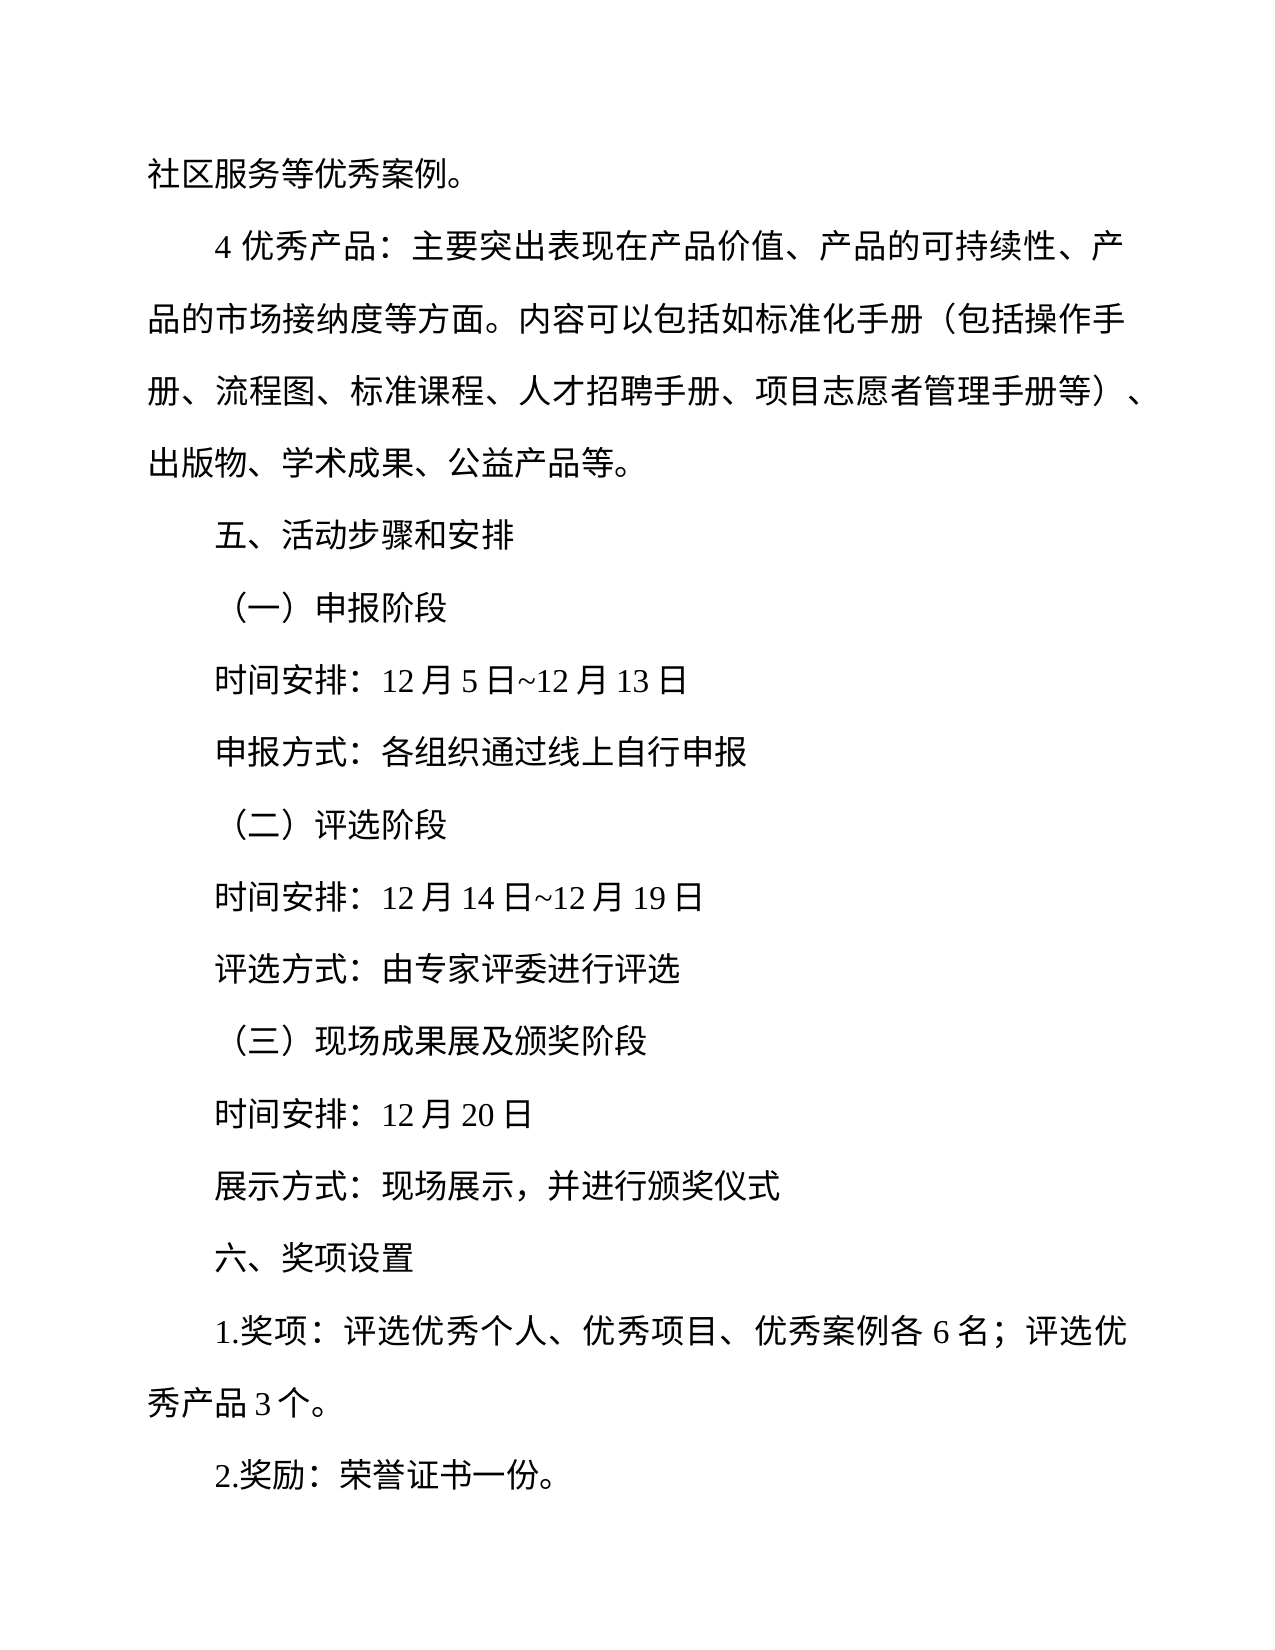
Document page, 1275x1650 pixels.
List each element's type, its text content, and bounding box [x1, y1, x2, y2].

text 时间安排：12月5日~12月13日 [148, 654, 1127, 702]
text 申报方式：各组织通过线上自行申报 [148, 726, 1127, 774]
text 五、活动步骤和安排 [148, 509, 1127, 557]
text 六、奖项设置 [148, 1232, 1127, 1280]
text 4 优秀产品：主要突出表现在产品价值、产品的可持续性、产品的市场接纳度等方面。内容可以包括如标准化手册（包括操作手册、流程图、标准课程、人才招聘手册、项目志愿者管理手册等）、出版物、学术成果、公益产品等。 [148, 220, 1127, 485]
text 1.奖项：评选优秀个人、优秀项目、优秀案例各6名；评选优秀产品3个。 [148, 1304, 1127, 1425]
text 2.奖励：荣誉证书一份。 [148, 1449, 1127, 1497]
text （一）申报阶段 [148, 581, 1127, 630]
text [148, 148, 1127, 196]
text （二）评选阶段 [148, 798, 1127, 847]
text 时间安排：12月14日~12月19日 [148, 871, 1127, 919]
text 展示方式：现场展示，并进行颁奖仪式 [148, 1160, 1127, 1208]
text 时间安排：12月20日 [148, 1087, 1127, 1136]
text 评选方式：由专家评委进行评选 [148, 943, 1127, 991]
text （三）现场成果展及颁奖阶段 [148, 1015, 1127, 1063]
